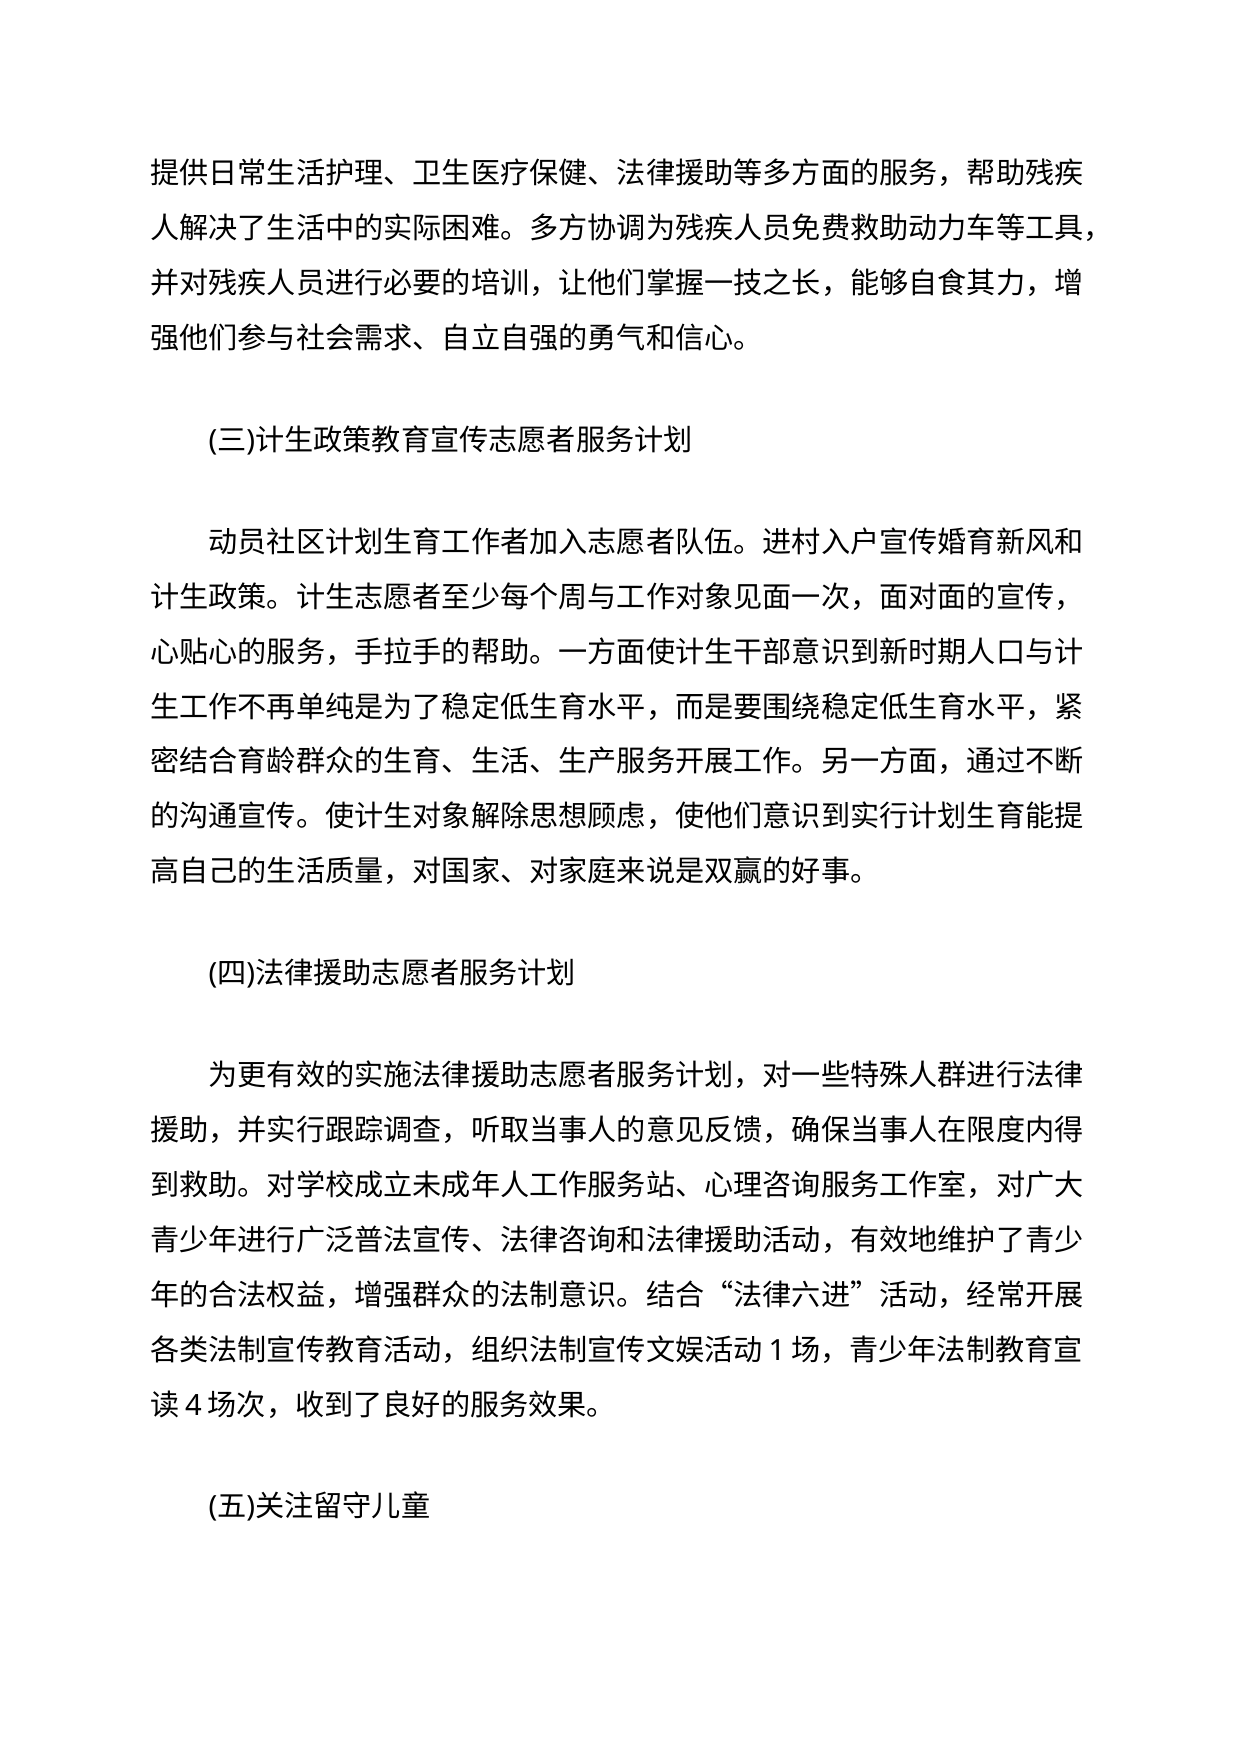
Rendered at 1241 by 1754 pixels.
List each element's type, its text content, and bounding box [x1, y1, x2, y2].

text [150, 150, 1090, 357]
text (四)法律援助志愿者服务计划 [150, 949, 1090, 992]
text (五)关注留守儿童 [150, 1483, 1090, 1525]
text 动员社区计划生育工作者加入志愿者队伍。进村入户宣传婚育新风和计生政策。计生志愿者至少每个周与工作对象见面一次，面对面的宣传，心贴心的服务，手拉手的帮助。一方面使计生干部意识到新时期人口与计生工作不再单纯是为了稳定低生育水平，而是要围绕稳定低生育水平，紧密结合育龄群众的生育、生活、生产服务开展工作。另一方面，通过不断的沟通宣传。使计生对象解除思想顾虑，使他们意识到实行计划生育能提高自己的生活质量，对国家、对家庭来说是双赢的好事。 [150, 518, 1090, 890]
text 为更有效的实施法律援助志愿者服务计划，对一些特殊人群进行法律援助，并实行跟踪调查，听取当事人的意见反馈，确保当事人在限度内得到救助。对学校成立未成年人工作服务站、心理咨询服务工作室，对广大青少年进行广泛普法宣传、法律咨询和法律援助活动，有效地维护了青少年的合法权益，增强群众的法制意识。结合“法律六进”活动，经常开展各类法制宣传教育活动，组织法制宣传文娱活动1场，青少年法制教育宣读4场次，收到了良好的服务效果。 [150, 1052, 1090, 1423]
text (三)计生政策教育宣传志愿者服务计划 [150, 416, 1090, 459]
